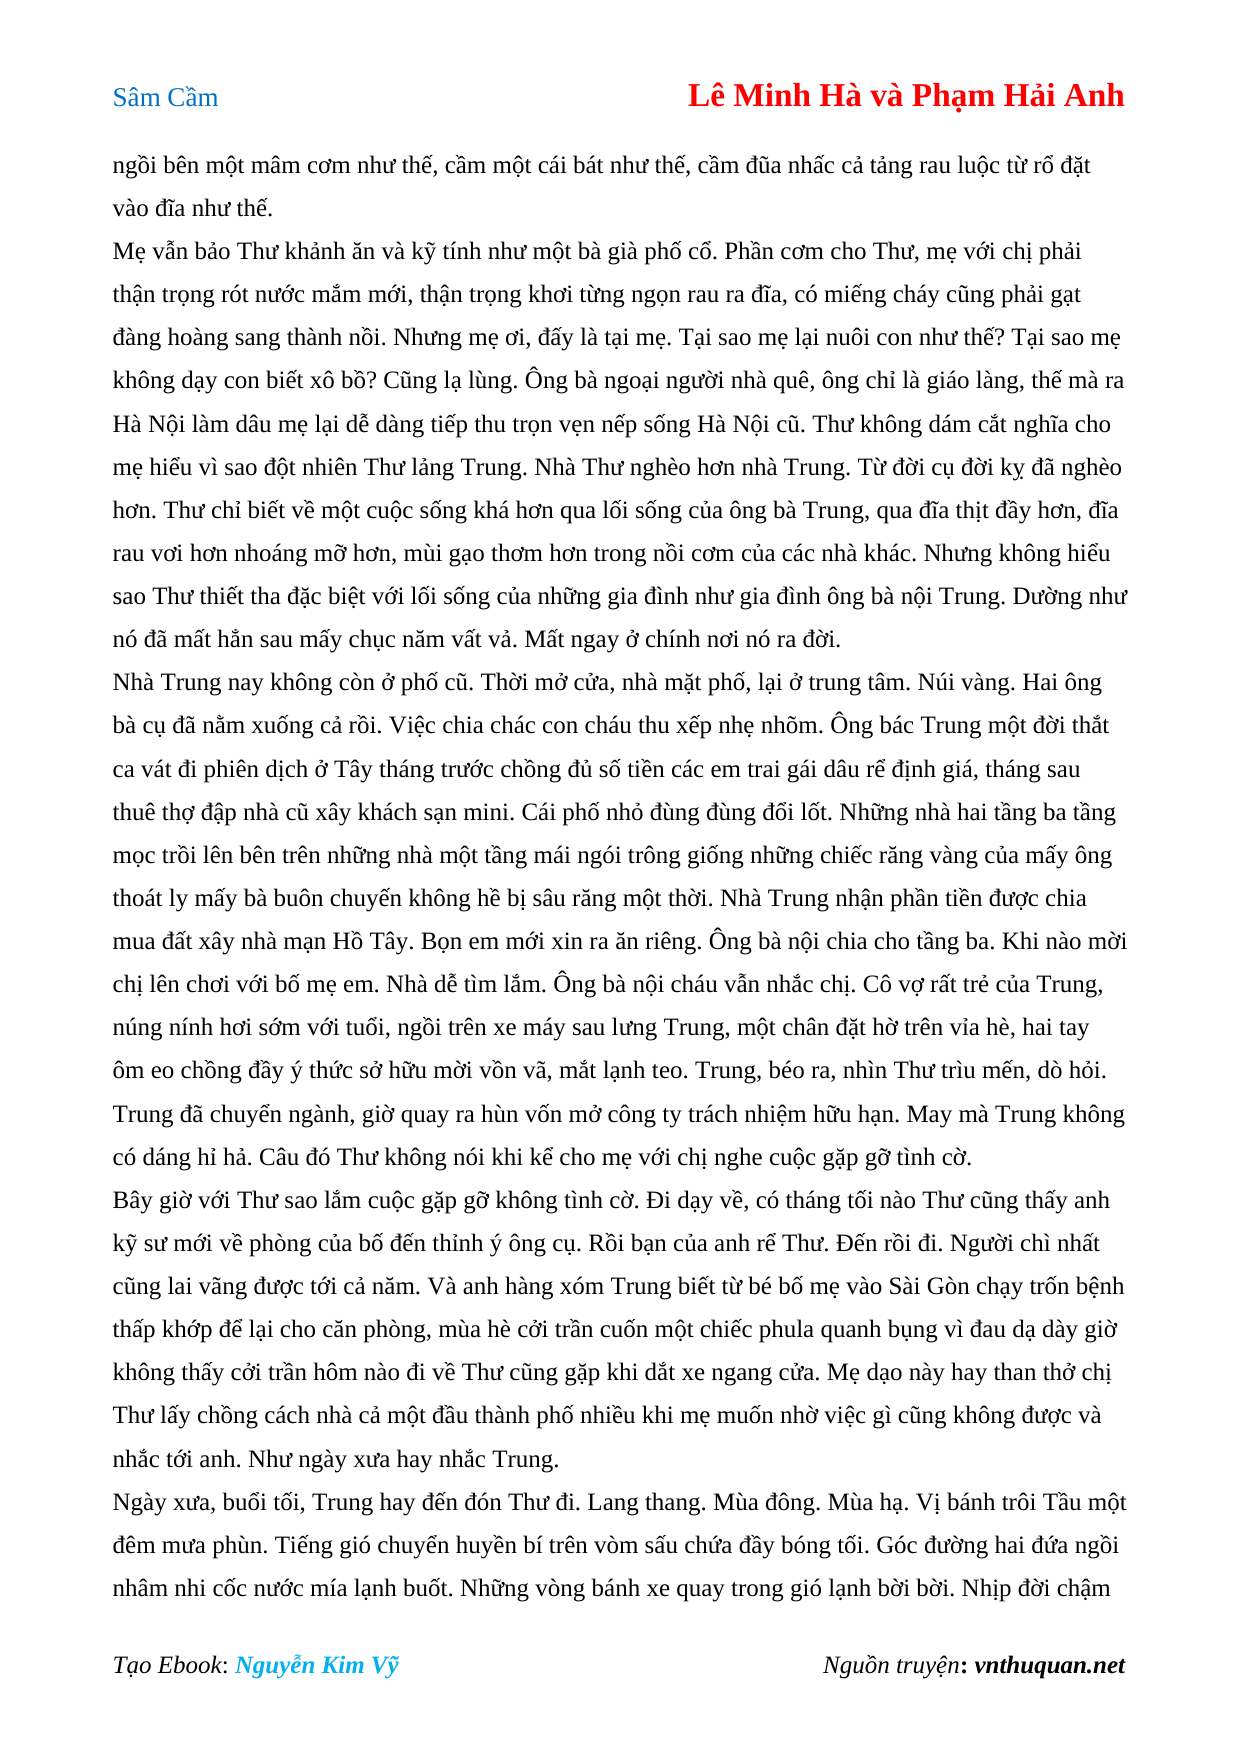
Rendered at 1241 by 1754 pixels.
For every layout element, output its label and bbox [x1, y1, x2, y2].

text [112, 150, 1128, 1602]
